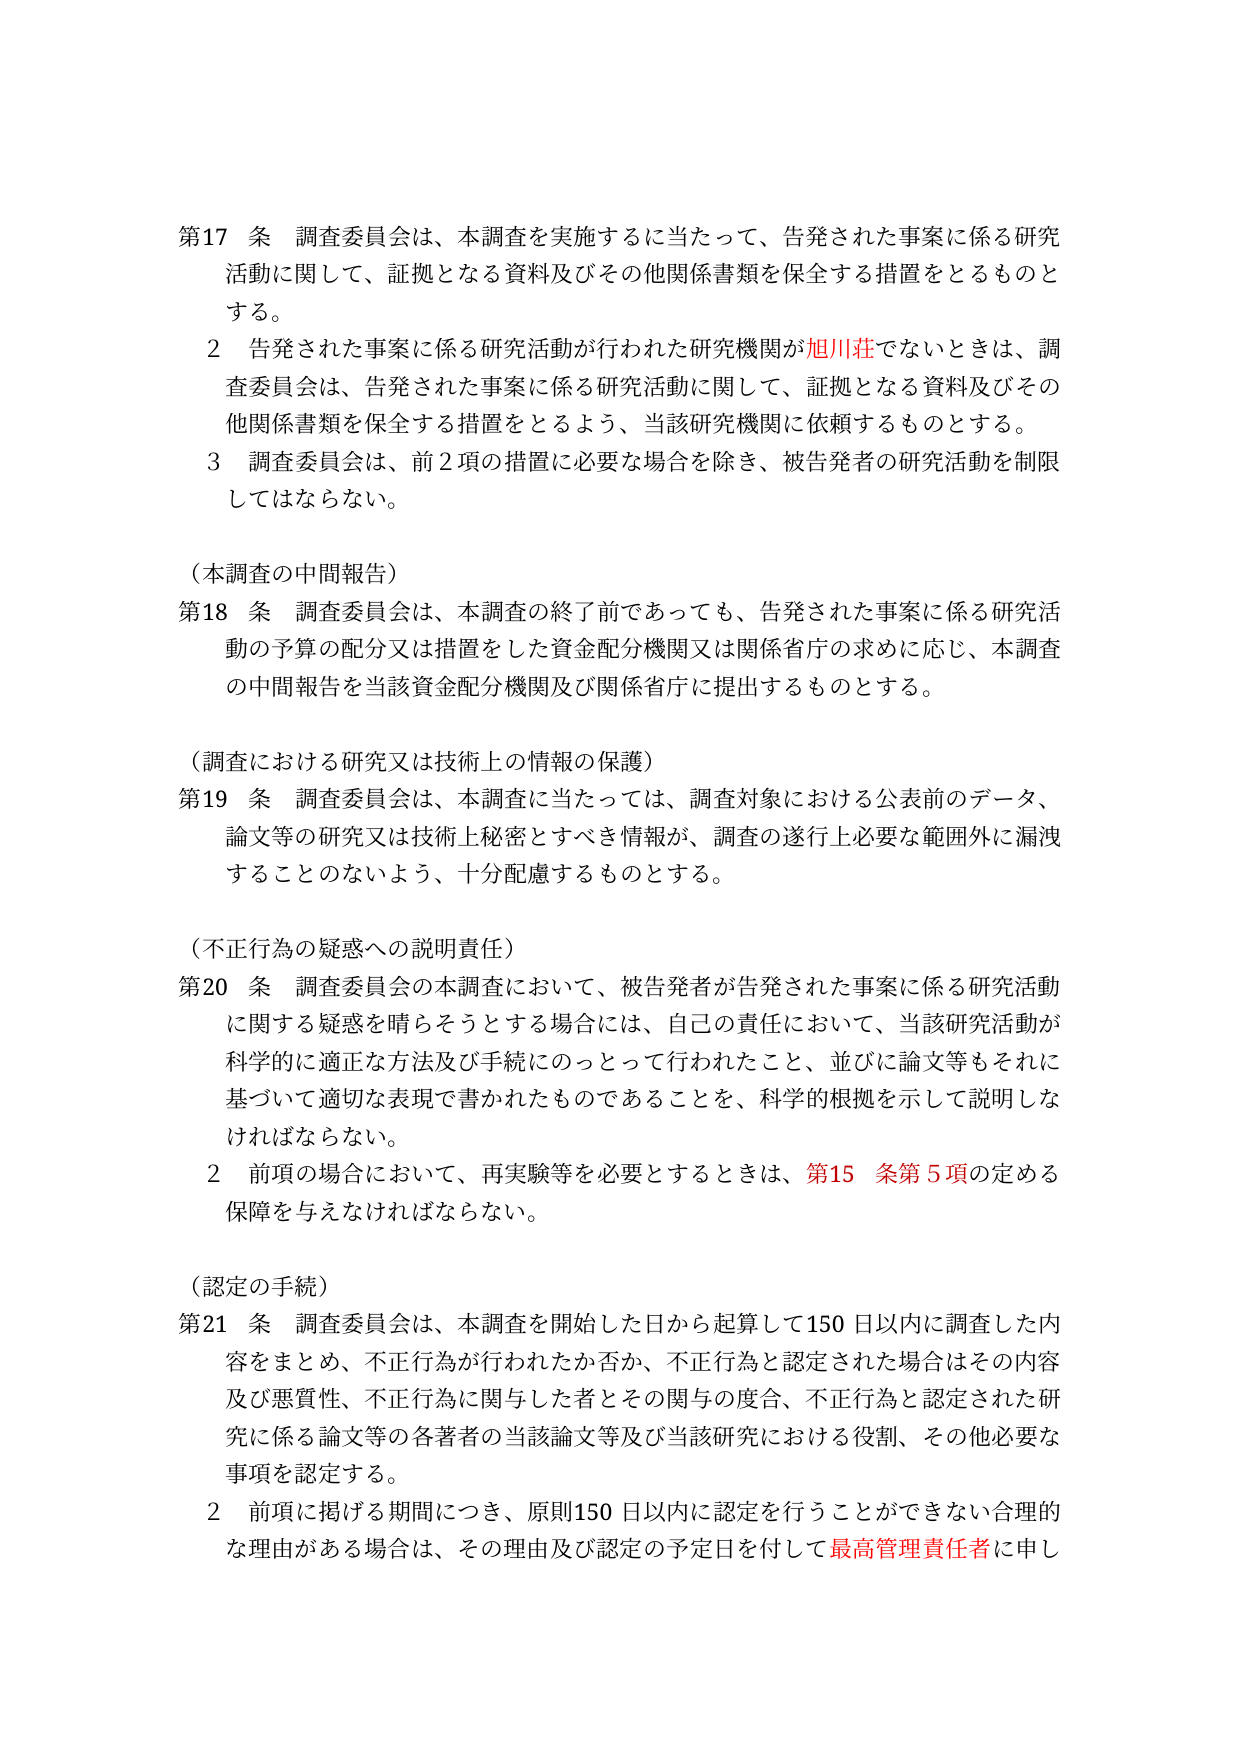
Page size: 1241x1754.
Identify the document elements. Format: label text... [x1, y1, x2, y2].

text （認定の手続） [179, 1267, 1061, 1304]
text （調査における研究又は技術上の情報の保護） [179, 742, 1061, 779]
text （本調査の中間報告） [179, 554, 1061, 592]
text 第19条 調査委員会は、本調査に当たっては、調査対象における公表前のデータ、論文等の研究又は技術上秘密とすべき情報が、調査の遂行上必要な範囲外に漏洩することのないよう、十分配慮するものとする。 [179, 779, 1061, 892]
text ２ 告発された事案に係る研究活動が行われた研究機関が旭川荘でないときは、調査委員会は、告発された事案に係る研究活動に関して、証拠となる資料及びその他関係書類を保全する措置をとるよう、当該研究機関に依頼するものとする。 [199, 329, 1061, 442]
text ２ 前項の場合において、再実験等を必要とするときは、第15条第５項の定める保障を与えなければならない。 [199, 1154, 1061, 1229]
text ３ 調査委員会は、前２項の措置に必要な場合を除き、被告発者の研究活動を制限してはならない。 [199, 442, 1061, 517]
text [199, 1492, 1061, 1567]
text 第20条 調査委員会の本調査において、被告発者が告発された事案に係る研究活動に関する疑惑を晴らそうとする場合には、自己の責任において、当該研究活動が科学的に適正な方法及び手続にのっとって行われたこと、並びに論文等もそれに基づいて適切な表現で書かれたものであることを、科学的根拠を示して説明しなければならない。 [179, 967, 1061, 1154]
text 第21条 調査委員会は、本調査を開始した日から起算して150日以内に調査した内容をまとめ、不正行為が行われたか否か、不正行為と認定された場合はその内容及び悪質性、不正行為に関与した者とその関与の度合、不正行為と認定された研究に係る論文等の各著者の当該論文等及び当該研究における役割、その他必要な事項を認定する。 [179, 1304, 1061, 1492]
text 第17条 調査委員会は、本調査を実施するに当たって、告発された事案に係る研究活動に関して、証拠となる資料及びその他関係書類を保全する措置をとるものとする。 [179, 217, 1061, 329]
text （不正行為の疑惑への説明責任） [179, 929, 1061, 967]
text 第18条 調査委員会は、本調査の終了前であっても、告発された事案に係る研究活動の予算の配分又は措置をした資金配分機関又は関係省庁の求めに応じ、本調査の中間報告を当該資金配分機関及び関係省庁に提出するものとする。 [179, 592, 1061, 704]
